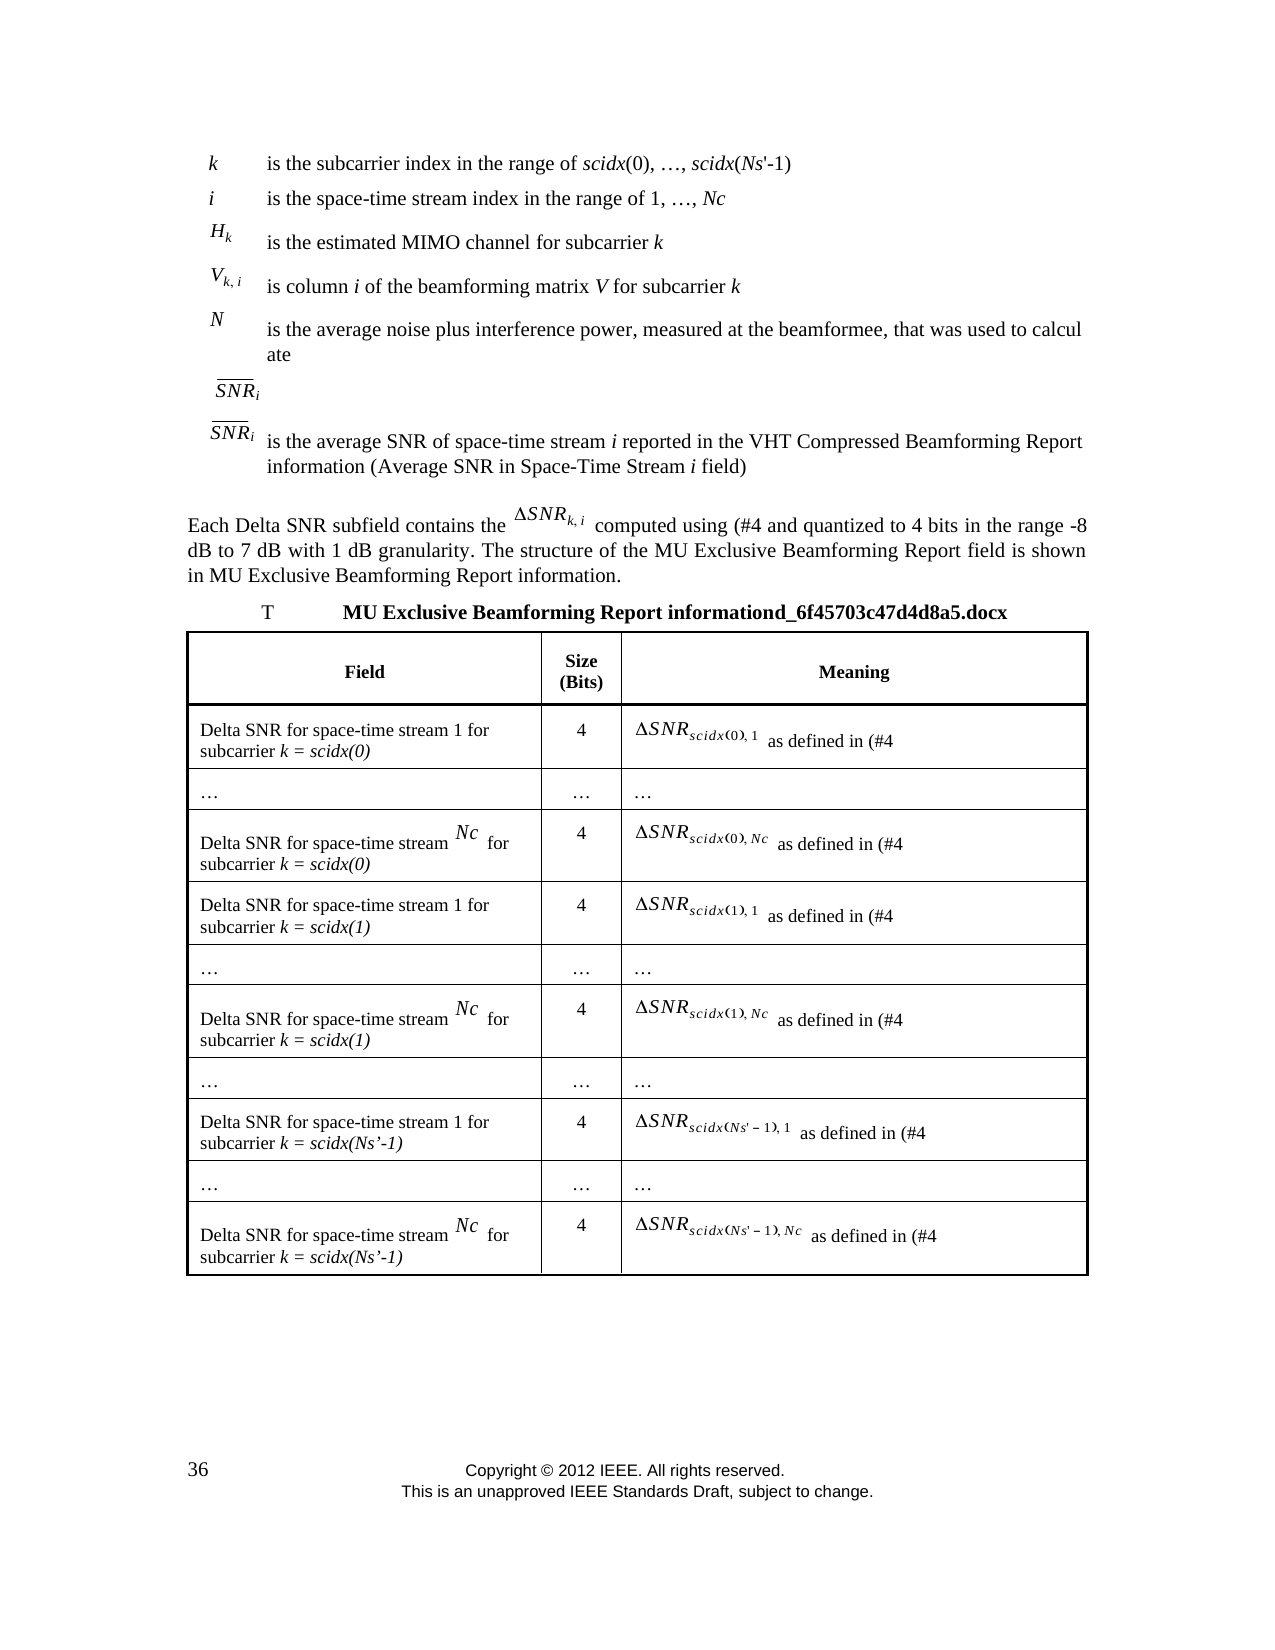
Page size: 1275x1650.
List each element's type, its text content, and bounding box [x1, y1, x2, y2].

table_cell 4 [542, 706, 621, 768]
table_cell … [189, 769, 541, 809]
table_cell … [189, 945, 541, 984]
table_cell Delta SNR for space-time stream for subcarrier k = scidx(0) [189, 810, 541, 881]
table_cell as defined in Equation (8-2) [622, 1099, 1086, 1160]
table_cell Delta SNR for space-time stream for subcarrier k = scidx(1) [189, 985, 541, 1057]
text is the average noise plus interference power, measured at the beamformee,(#4301) that was used to calculate [208, 308, 1087, 366]
table_cell … [622, 1161, 1086, 1201]
table_cell … [189, 1058, 541, 1098]
text is the average SNR of space-time stream i reported in the VHT Compressed Beamforming Report information(#4667) (Average SNR in Space-Time Stream i field) [208, 418, 1087, 478]
table_cell Delta SNR for space-time stream 1 for subcarrier k = scidx(0) [189, 706, 541, 768]
text i is the space-time stream index in the range of 1, …, Nc(#4299) [208, 185, 1087, 210]
table_cell 4 [542, 985, 621, 1057]
table_cell … [542, 1058, 621, 1098]
table_cell … [622, 769, 1086, 809]
table_cell Delta SNR for space-time stream for subcarrier k = scidx(Ns’-1) [189, 1202, 541, 1273]
text is column i of the beamforming matrix V for subcarrier k [208, 264, 1087, 298]
table_cell … [542, 945, 621, 984]
table_cell Size (Bits) [542, 633, 621, 703]
table_cell as defined in Equation (8-2) [622, 985, 1086, 1057]
table_cell … [622, 945, 1086, 984]
table_cell Delta SNR for space-time stream 1 for subcarrier k = scidx(Ns’-1) [189, 1099, 541, 1160]
table_cell … [622, 1058, 1086, 1098]
table_cell 4 [542, 810, 621, 881]
table_cell as defined in Equation (8-2) [622, 882, 1086, 943]
table_cell 4 [542, 1202, 621, 1273]
table_header MU Exclusive Beamforming Report information(#4667) [188, 587, 1087, 631]
text Each Delta SNR subfield contains the computed using Equation (8-2) and quantized to 4 bits in the range -8 dB to 7 dB (#4300)with 1 dB granularity. The structure of the MU Exclusive Beamforming Report field is shown in Table 8-53i (MU Exclusive Beamforming Report information). [187, 503, 1087, 587]
table_cell … [189, 1161, 541, 1201]
table_cell 4 [542, 882, 621, 943]
text is the estimated MIMO channel for subcarrier k [208, 221, 1087, 254]
table_cell as defined in Equation (8-2) [622, 810, 1086, 881]
table_cell Meaning [622, 633, 1086, 703]
table_cell Delta SNR for space-time stream 1 for subcarrier k = scidx(1) [189, 882, 541, 943]
table_cell as defined in Equation (8-2) [622, 1202, 1086, 1273]
text k is the subcarrier index in the range of scidx(0), …, scidx(Ns'-1)(#4299) [208, 150, 1087, 175]
table_cell as defined in Equation (8-2) [622, 706, 1086, 768]
table_cell 4 [542, 1099, 621, 1160]
table_cell … [542, 1161, 621, 1201]
table_cell … [542, 769, 621, 809]
table_cell Field [189, 633, 541, 703]
